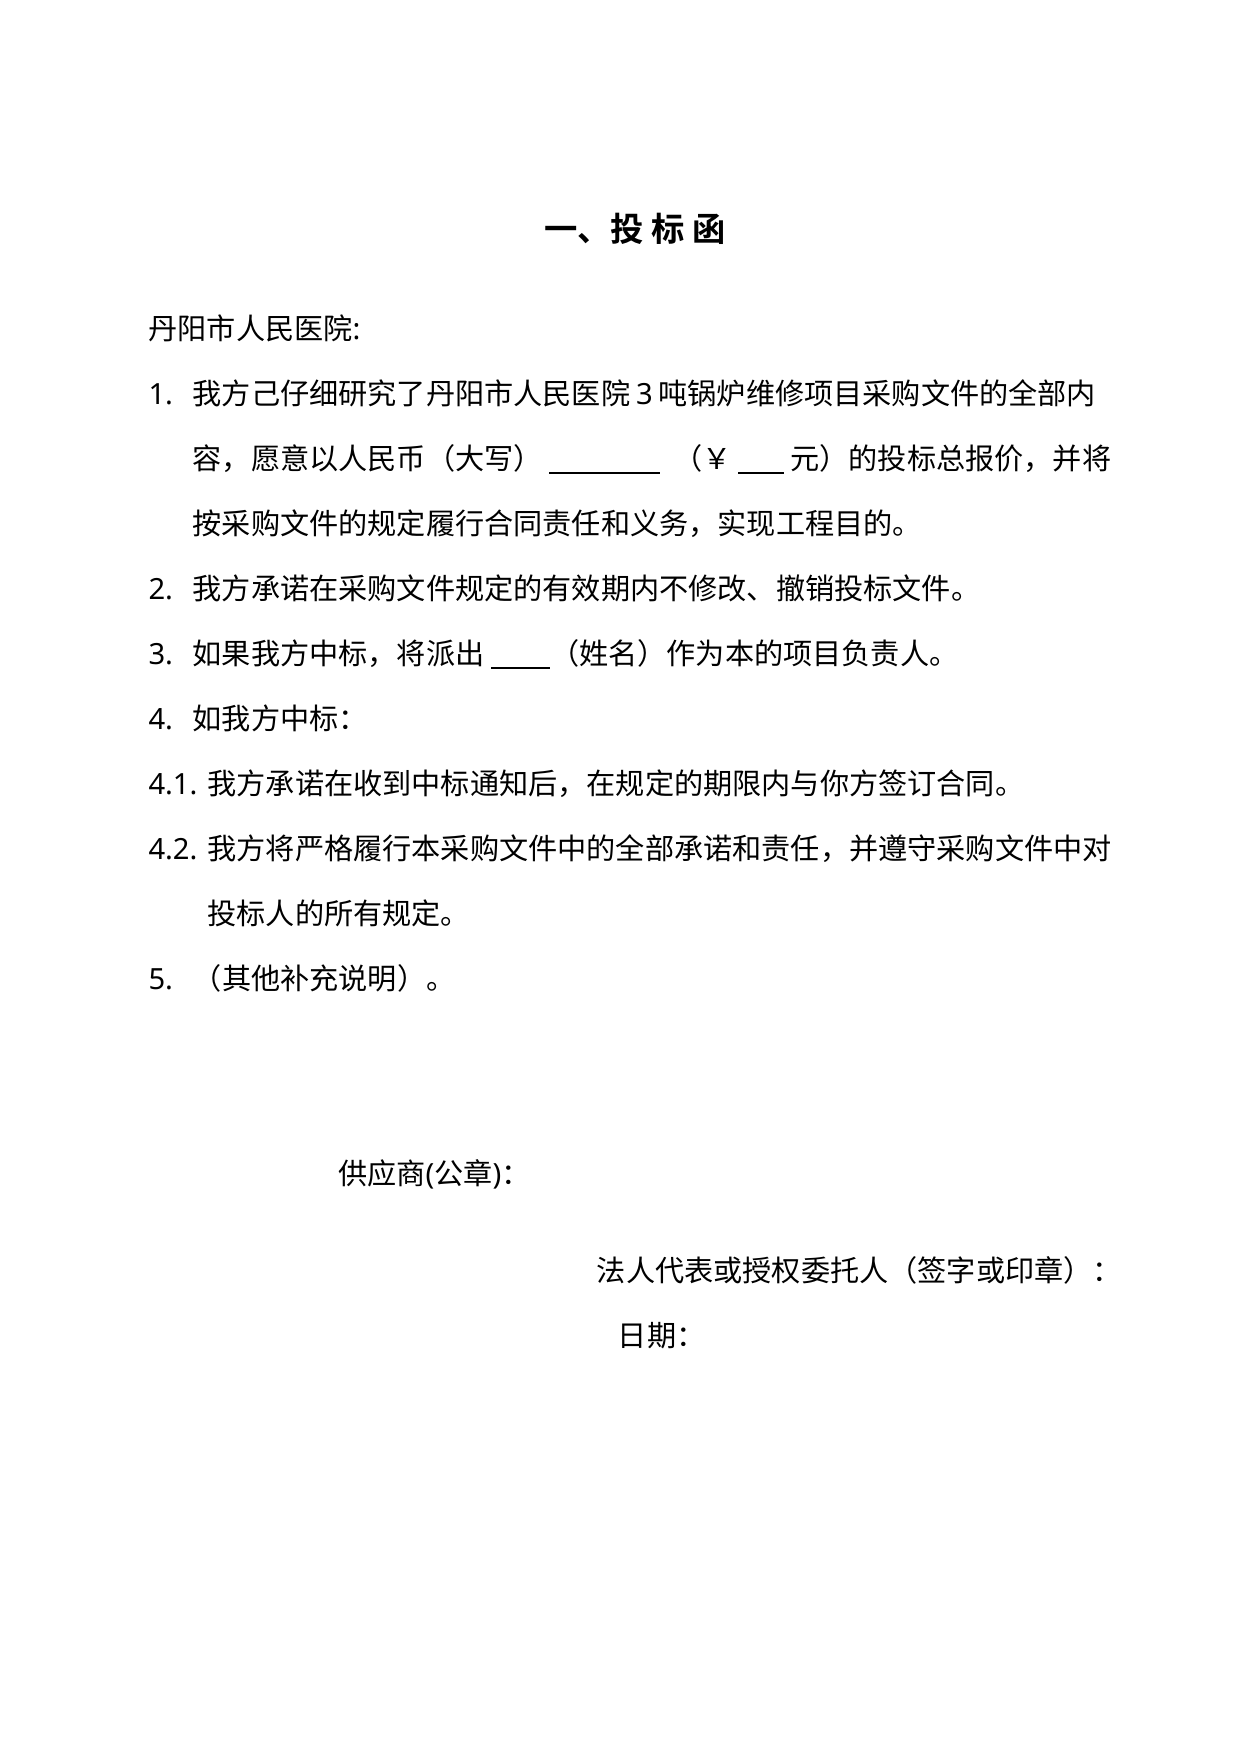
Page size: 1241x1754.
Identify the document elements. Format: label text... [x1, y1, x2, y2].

list 丹阳市人民医院: [148, 294, 1121, 359]
list 我方将严格履行本采购文件中的全部承诺和责任，并遵守采购文件中对投标人的所有规定。 [148, 814, 1121, 944]
list 我方承诺在采购文件规定的有效期内不修改、撤销投标文件。 [148, 554, 1121, 619]
list 法人代表或授权委托人（签字或印章）： [148, 1237, 1121, 1302]
list 日期： [148, 1302, 1121, 1367]
list 我方己仔细研究了丹阳市人民医院3吨锅炉维修项目采购文件的全部内容，愿意以人民币（大写） （￥ 元）的投标总报价，并将按采购文件的规定履行合同责任和义务，实现工程目的。 [148, 359, 1121, 554]
list 如果我方中标，将派出 （姓名）作为本的项目负责人。 [148, 619, 1121, 684]
list 供应商(公章)： [148, 1139, 1121, 1204]
list （其他补充说明）。 [148, 944, 1121, 1009]
subtitle 投 标 函 [148, 194, 1121, 259]
list 我方承诺在收到中标通知后，在规定的期限内与你方签订合同。 [148, 749, 1121, 814]
list 如我方中标： [148, 684, 1121, 749]
